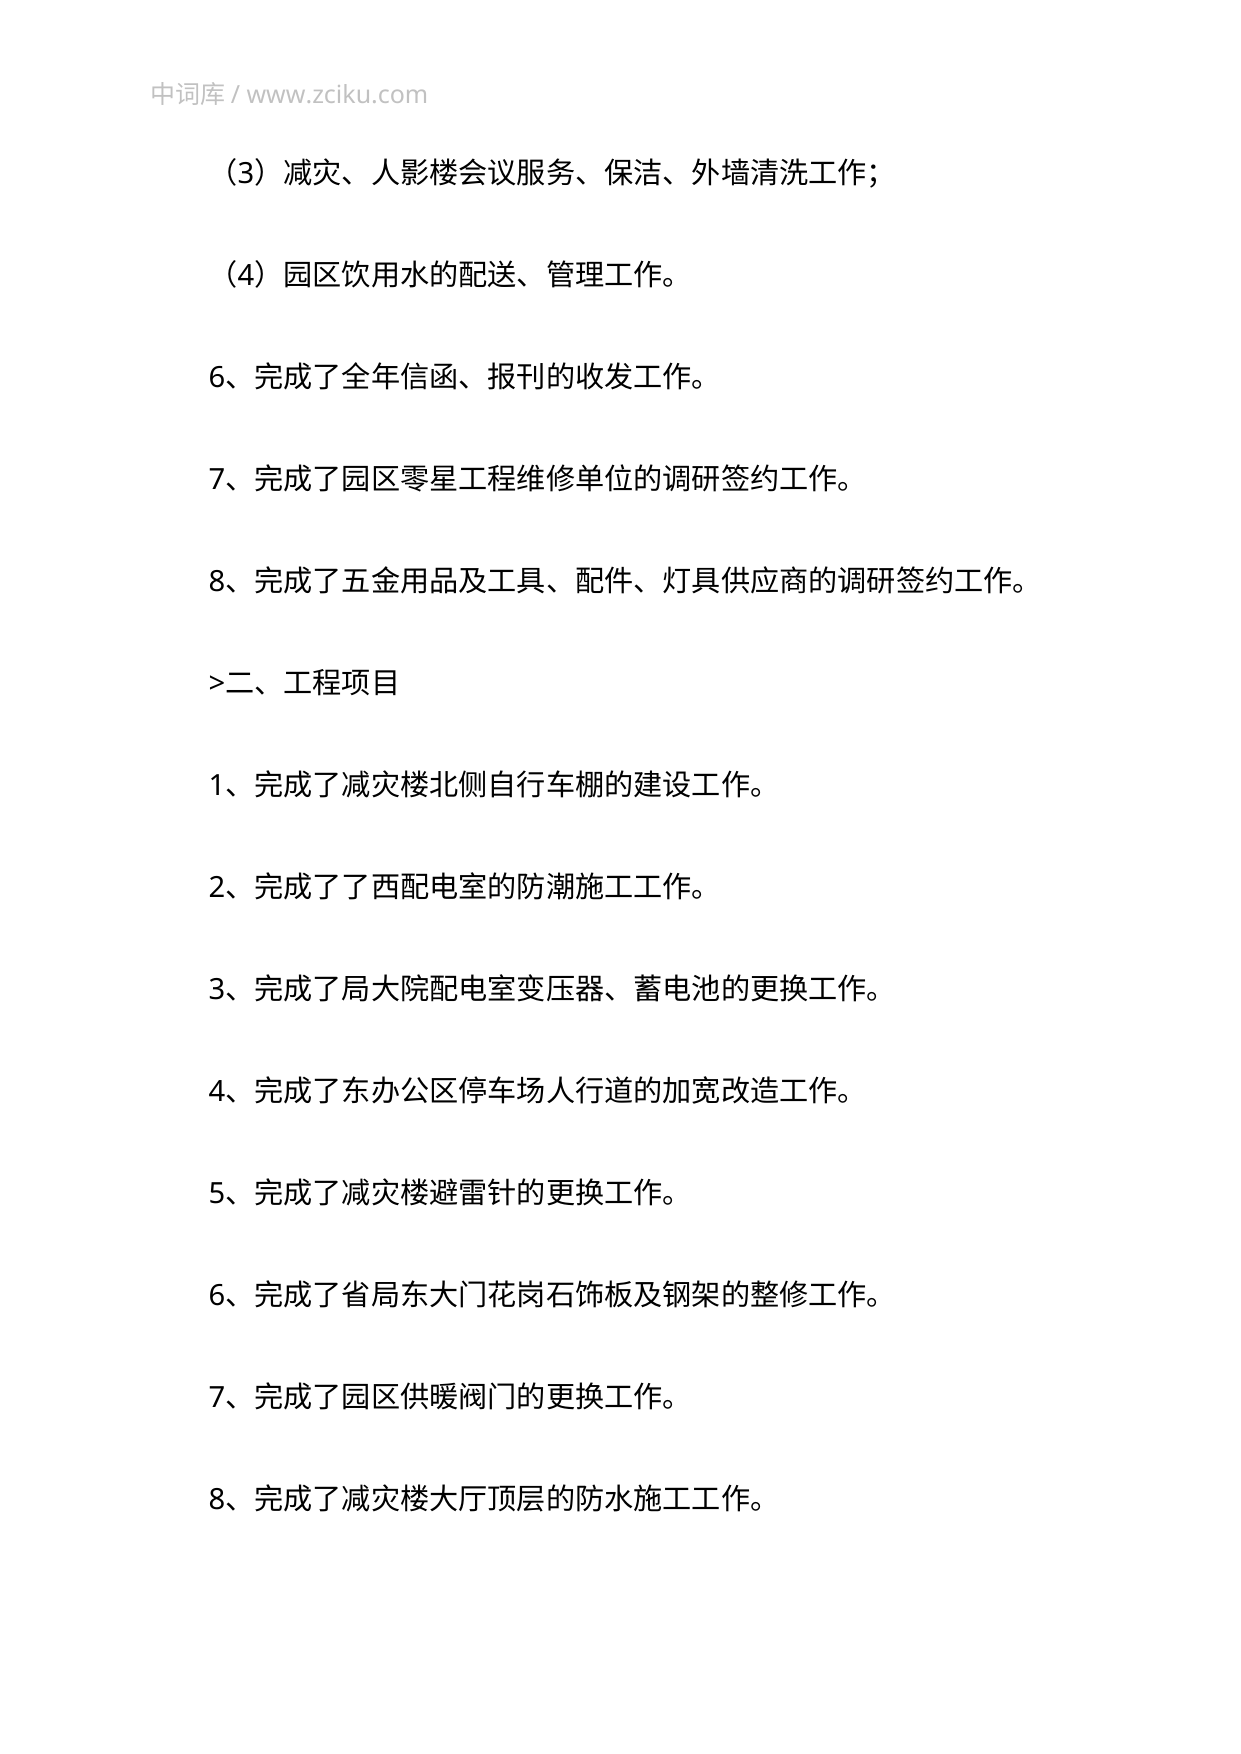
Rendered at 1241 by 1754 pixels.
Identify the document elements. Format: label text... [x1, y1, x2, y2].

text 2、完成了了西配电室的防潮施工工作。 [150, 864, 1090, 906]
text 7、完成了园区零星工程维修单位的调研签约工作。 [150, 456, 1090, 498]
text （4）园区饮用水的配送、管理工作。 [150, 252, 1090, 294]
text 6、完成了全年信函、报刊的收发工作。 [150, 354, 1090, 396]
text 5、完成了减灾楼避雷针的更换工作。 [150, 1170, 1090, 1212]
text 6、完成了省局东大门花岗石饰板及钢架的整修工作。 [150, 1272, 1090, 1314]
text 1、完成了减灾楼北侧自行车棚的建设工作。 [150, 762, 1090, 804]
text 3、完成了局大院配电室变压器、蓄电池的更换工作。 [150, 966, 1090, 1008]
text 8、完成了减灾楼大厅顶层的防水施工工作。 [150, 1476, 1090, 1518]
text （3）减灾、人影楼会议服务、保洁、外墙清洗工作； [150, 150, 1090, 192]
text >二、工程项目 [150, 660, 1090, 702]
text 8、完成了五金用品及工具、配件、灯具供应商的调研签约工作。 [150, 558, 1090, 600]
text 4、完成了东办公区停车场人行道的加宽改造工作。 [150, 1068, 1090, 1110]
text 7、完成了园区供暖阀门的更换工作。 [150, 1374, 1090, 1416]
